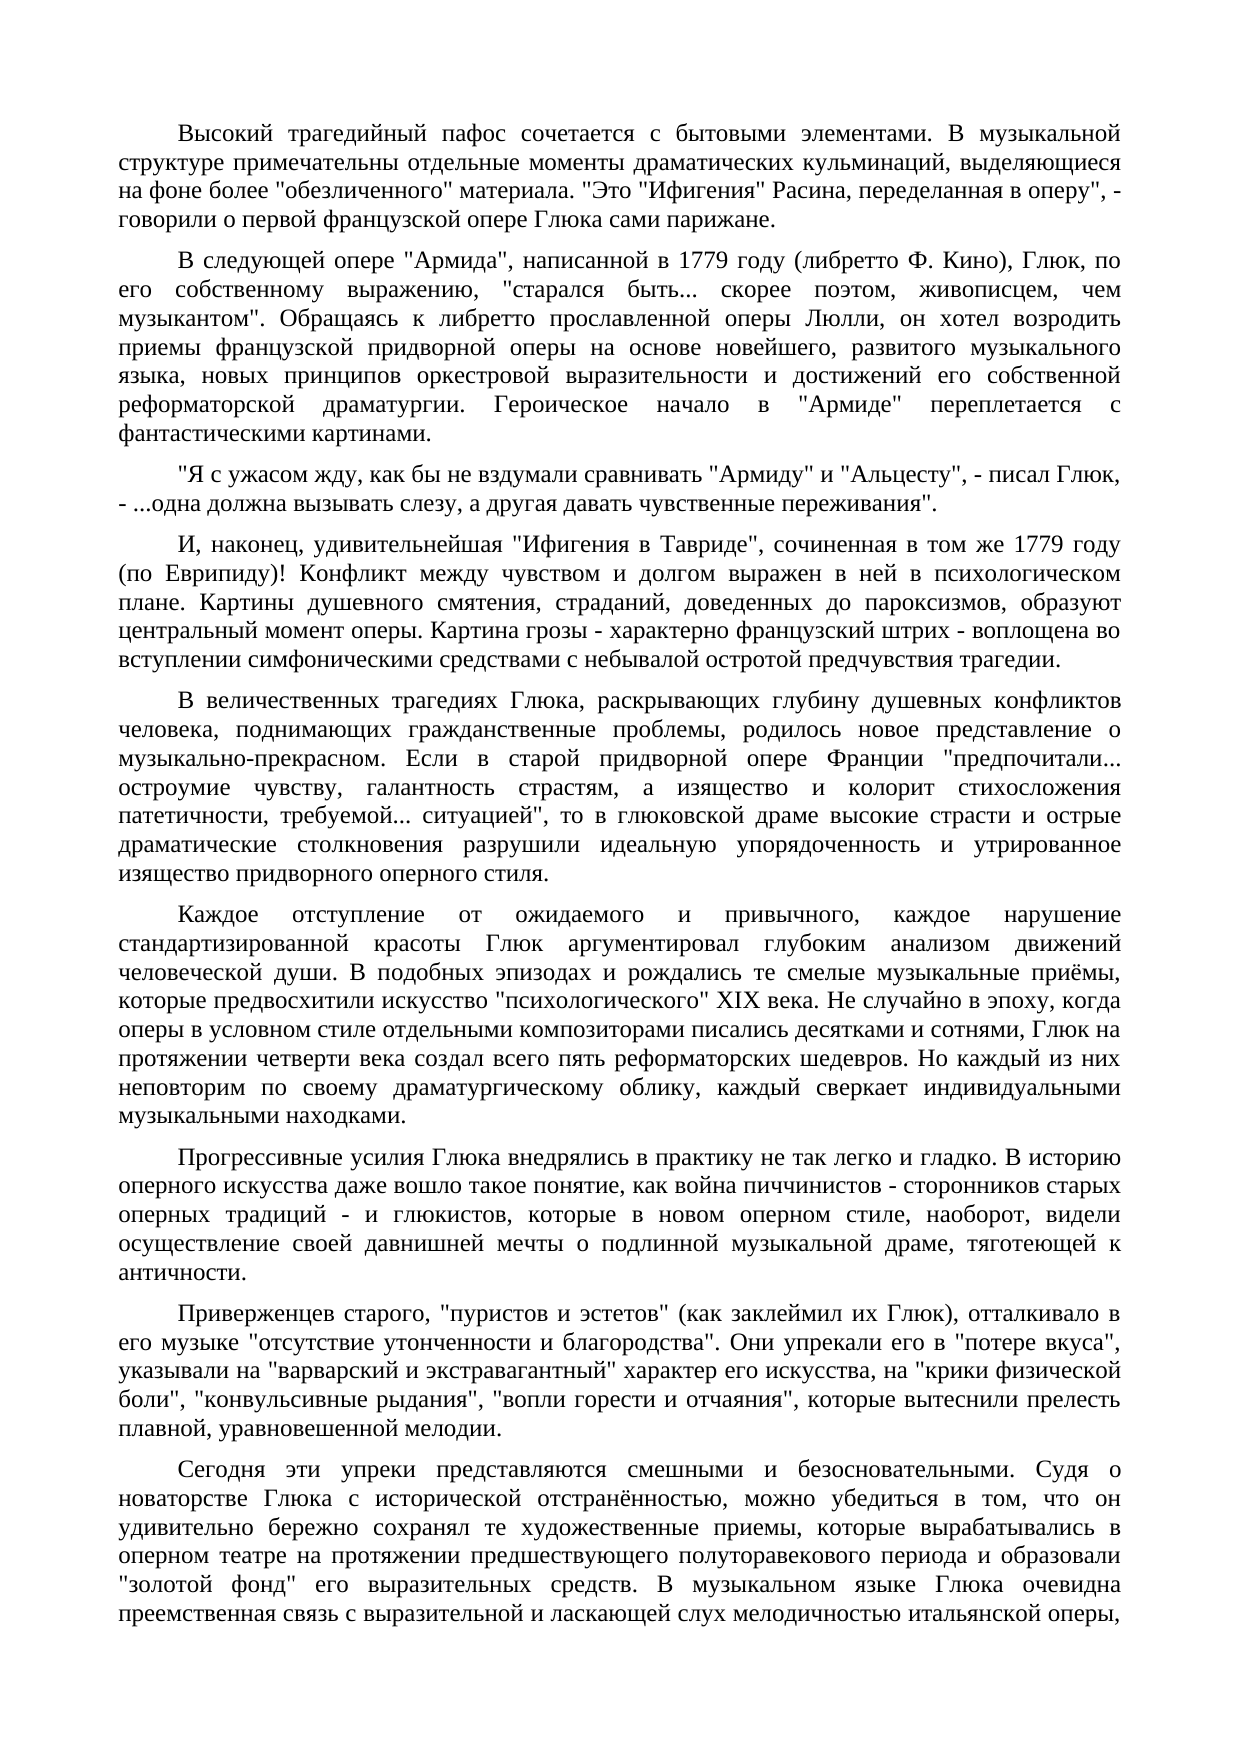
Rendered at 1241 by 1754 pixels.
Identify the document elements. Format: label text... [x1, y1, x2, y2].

text И, наконец, удивительнейшая "Ифигения в Тавриде", сочиненная в том же 1779 году (по Еврипиду)! Конфликт между чувством и долгом выражен в ней в психологическом плане. Картины душевного смятения, страданий, доведенных до пароксизмов, образуют центральный момент оперы. Картина грозы - характерно французский штрих - воплощена во вступлении симфоническими средствами с небывалой остротой предчувствия трагедии. [118, 529, 1122, 673]
text "Я с ужасом жду, как бы не вздумали сравнивать "Армиду" и "Альцесту", - писал Глюк, - ...одна должна вызывать слезу, а другая давать чувственные переживания". [118, 459, 1122, 517]
text Каждое отступление от ожидаемого и привычного, каждое нарушение стандартизированной красоты Глюк аргументировал глубоким анализом движений человеческой души. В подобных эпизодах и рождались те смелые музыкальные приёмы, которые предвосхитили искусство "психологического" XIX века. Не случайно в эпоху, когда оперы в условном стиле отдельными композиторами писались десятками и сотнями, Глюк на протяжении четверти века создал всего пять реформаторских шедевров. Но каждый из них неповторим по своему драматургическому облику, каждый сверкает индивидуальными музыкальными находками. [118, 899, 1122, 1129]
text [118, 1454, 1122, 1627]
text Прогрессивные усилия Глюка внедрялись в практику не так легко и гладко. В историю оперного искусства даже вошло такое понятие, как война пиччинистов - сторонников старых оперных традиций - и глюкистов, которые в новом оперном стиле, наоборот, видели осуществление своей давнишней мечты о подлинной музыкальной драме, тяготеющей к античности. [118, 1142, 1122, 1286]
text Высокий трагедийный пафос сочетается с бытовыми элементами. В музыкальной структуре примечательны отдельные моменты драматических кульминаций, выделяющиеся на фоне более "обезличенного" материала. "Это "Ифигения" Расина, переделанная в оперу", - говорили о первой французской опере Глюка сами парижане. [118, 118, 1122, 233]
text В следующей опере "Армида", написанной в 1779 году (либретто Ф. Кино), Глюк, по его собственному выражению, "старался быть... скорее поэтом, живописцем, чем музыкантом". Обращаясь к либретто прославленной оперы Люлли, он хотел возродить приемы французской придворной оперы на основе новейшего, развитого музыкального языка, новых принципов оркестровой выразительности и достижений его собственной реформаторской драматургии. Героическое начало в "Армиде" переплетается с фантастическими картинами. [118, 246, 1122, 447]
text Приверженцев старого, "пуристов и эстетов" (как заклеймил их Глюк), отталкивало в его музыке "отсутствие утонченности и благородства". Они упрекали его в "потере вкуса", указывали на "варварский и экстравагантный" характер его искусства, на "крики физической боли", "конвульсивные рыдания", "вопли горести и отчаяния", которые вытеснили прелесть плавной, уравновешенной мелодии. [118, 1298, 1122, 1442]
text В величественных трагедиях Глюка, раскрывающих глубину душевных конфликтов человека, поднимающих гражданственные проблемы, родилось новое представление о музыкально-прекрасном. Если в старой придворной опере Франции "предпочитали... остроумие чувству, галантность страстям, а изящество и колорит стихосложения патетичности, требуемой... ситуацией", то в глюковской драме высокие страсти и острые драматические столкновения разрушили идеальную упорядоченность и утрированное изящество придворного оперного стиля. [118, 686, 1122, 887]
